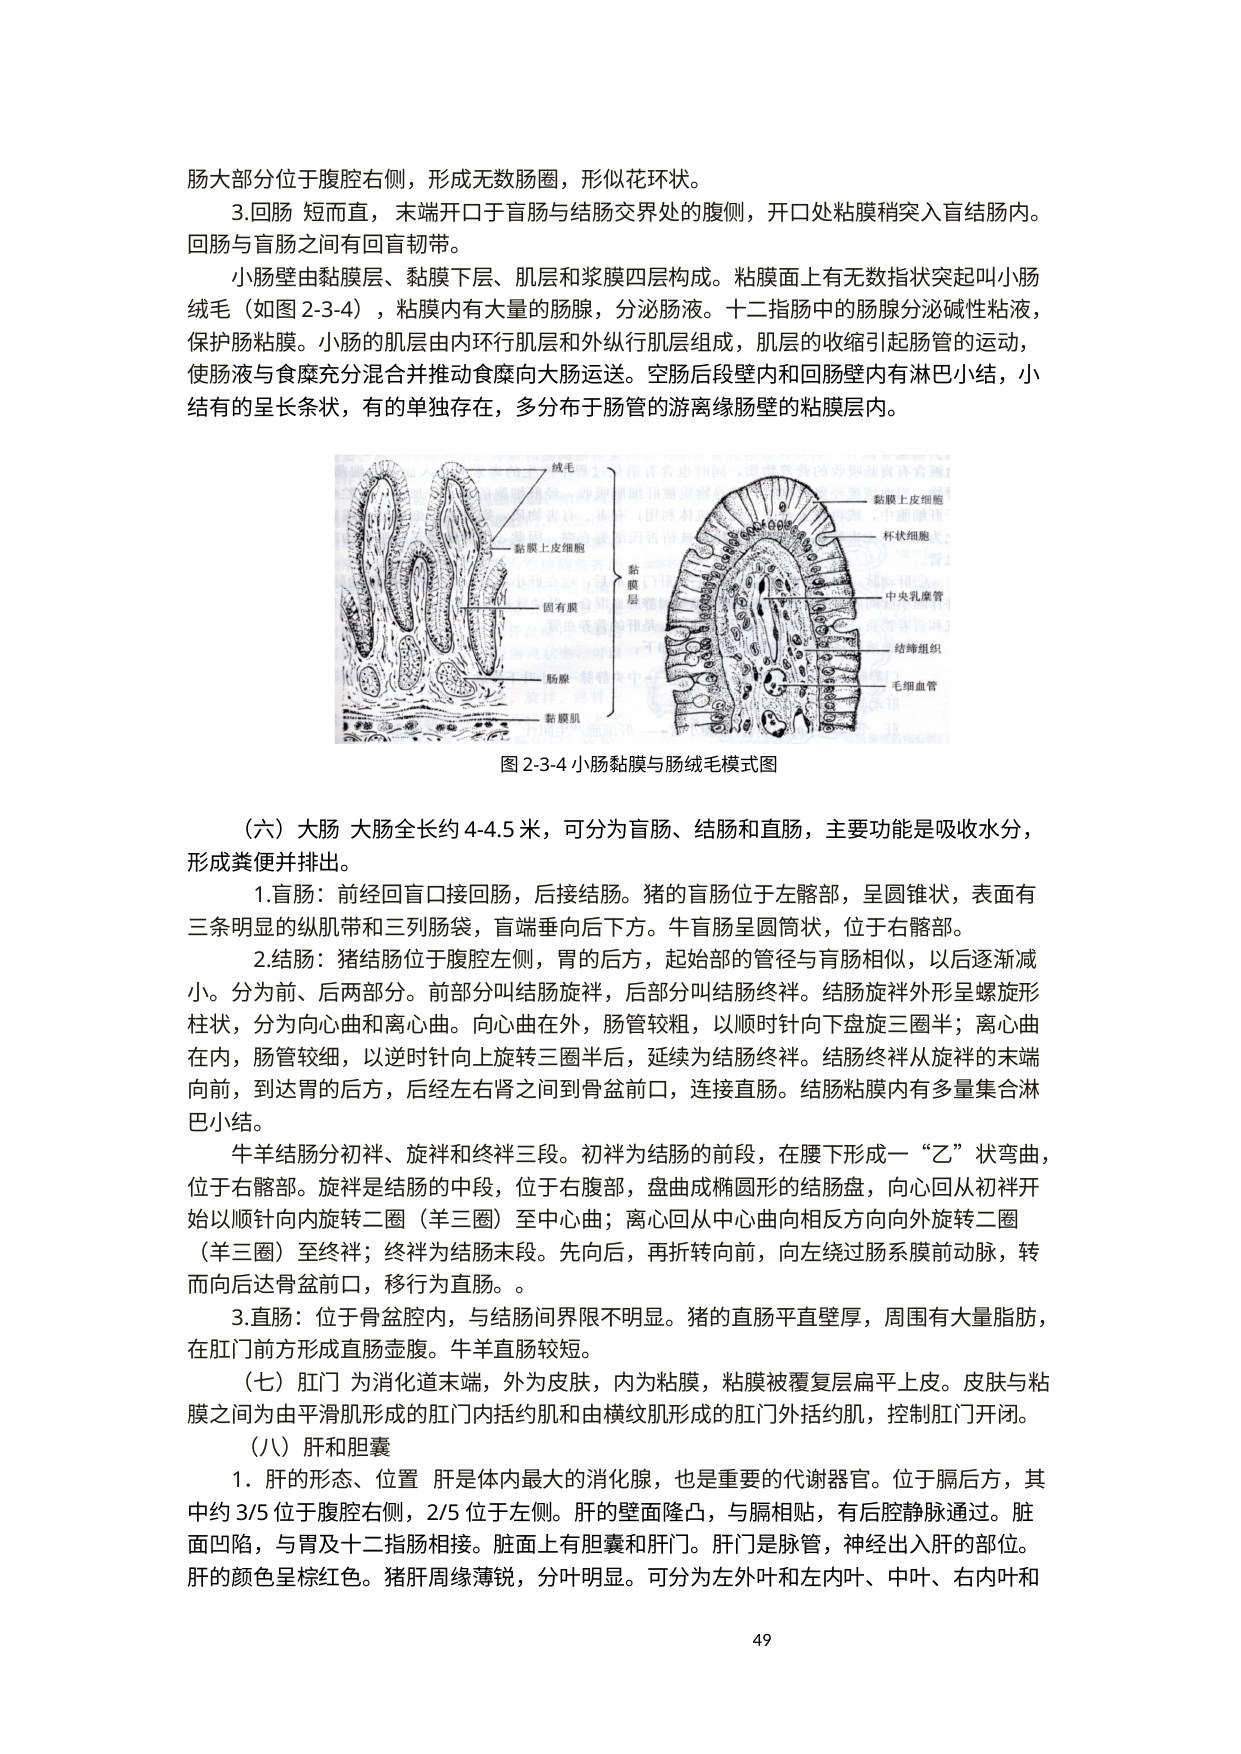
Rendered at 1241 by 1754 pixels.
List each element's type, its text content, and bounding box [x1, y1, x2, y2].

list （七）肛门 为消化道末端，外为皮肤，内为粘膜，粘膜被覆复层扁平上皮。皮肤与粘膜之间为由平滑肌形成的肛门内括约肌和由横纹肌形成的肛门外括约肌，控制肛门开闭。 [187, 1364, 1053, 1429]
picture [335, 455, 950, 744]
list （八）肝和胆囊 [238, 1429, 1053, 1462]
text 牛羊结肠分初袢、旋袢和终袢三段。初袢为结肠的前段，在腰下形成一“乙”状弯曲，位于右髂部。旋袢是结肠的中段，位于右腹部，盘曲成椭圆形的结肠盘，向心回从初袢开始以顺针向内旋转二圈（羊三圈）至中心曲；离心回从中心曲向相反方向向外旋转二圈（羊三圈）至终袢；终袢为结肠末段。先向后，再折转向前，向左绕过肠系膜前动脉，转而向后达骨盆前口，移行为直肠。。 [187, 1137, 1053, 1299]
list （六）大肠 大肠全长约4-4.5米，可分为盲肠、结肠和直肠，主要功能是吸收水分，形成粪便并排出。 [187, 812, 1053, 877]
text 小肠壁由黏膜层、黏膜下层、肌层和浆膜四层构成。粘膜面上有无数指状突起叫小肠绒毛（如图2-3-4），粘膜内有大量的肠腺，分泌肠液。十二指肠中的肠腺分泌碱性粘液，保护肠粘膜。小肠的肌层由内环行肌层和外纵行肌层组成，肌层的收缩引起肠管的运动，使肠液与食糜充分混合并推动食糜向大肠运送。空肠后段壁内和回肠壁内有淋巴小结，小结有的呈长条状，有的单独存在，多分布于肠管的游离缘肠壁的粘膜层内。 [187, 259, 1053, 422]
text 图2-3-4 小肠黏膜与肠绒毛模式图 [187, 747, 1053, 779]
list 1.盲肠：前经回盲口接回肠，后接结肠。猪的盲肠位于左髂部，呈圆锥状，表面有三条明显的纵肌带和三列肠袋，盲端垂向后下方。牛盲肠呈圆筒状，位于右髂部。 [187, 877, 1053, 942]
list 3.回肠 短而直， 末端开口于盲肠与结肠交界处的腹侧，开口处粘膜稍突入盲结肠内。回肠与盲肠之间有回盲韧带。 [187, 194, 1053, 259]
list 3.直肠：位于骨盆腔内，与结肠间界限不明显。猪的直肠平直壁厚，周围有大量脂肪，在肛门前方形成直肠壶腹。牛羊直肠较短。 [187, 1299, 1053, 1364]
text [187, 1462, 1053, 1592]
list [187, 162, 1053, 194]
list 2.结肠：猪结肠位于腹腔左侧，胃的后方，起始部的管径与肓肠相似，以后逐渐减小。分为前、后两部分。前部分叫结肠旋袢，后部分叫结肠终袢。结肠旋袢外形呈螺旋形柱状，分为向心曲和离心曲。向心曲在外，肠管较粗，以顺时针向下盘旋三圈半；离心曲在内，肠管较细，以逆时针向上旋转三圈半后，延续为结肠终袢。结肠终袢从旋袢的末端向前，到达胃的后方，后经左右肾之间到骨盆前口，连接直肠。结肠粘膜内有多量集合淋巴小结。 [187, 942, 1053, 1137]
